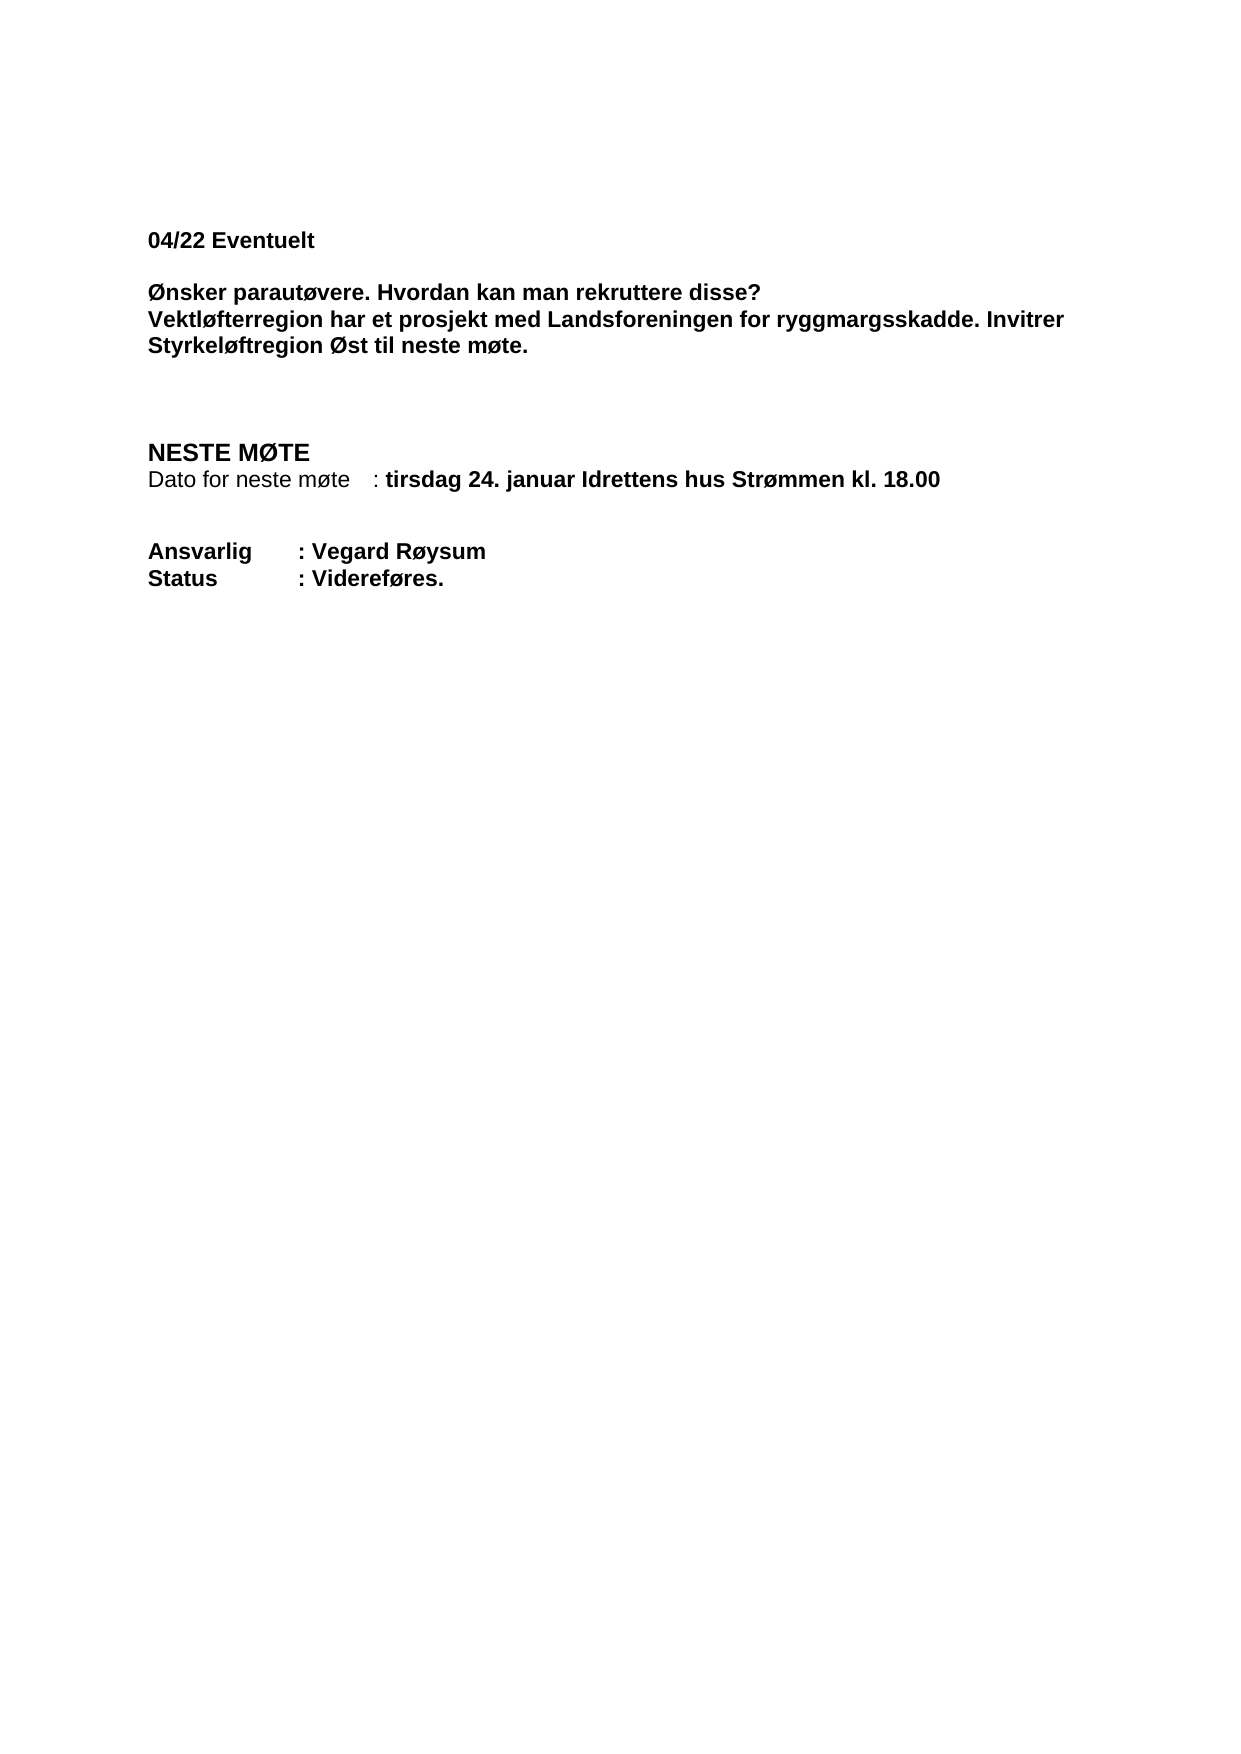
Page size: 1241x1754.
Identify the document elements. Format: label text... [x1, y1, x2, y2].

text NESTE MØTE [148, 437, 1093, 466]
text Dato for neste møte : tirsdag 24. januar Idrettens hus Strømmen kl. 18.00 [148, 466, 1093, 493]
text Vektløfterregion har et prosjekt med Landsforeningen for ryggmargsskadde. Invitrer Styrkeløftregion Øst til neste møte. [148, 306, 1093, 358]
text Status : Videreføres. [148, 564, 1093, 591]
text Ansvarlig : Vegard Røysum [148, 538, 1093, 564]
text 04/22 Eventuelt [148, 227, 1093, 253]
text Ønsker parautøvere. Hvordan kan man rekruttere disse? [148, 279, 1093, 306]
